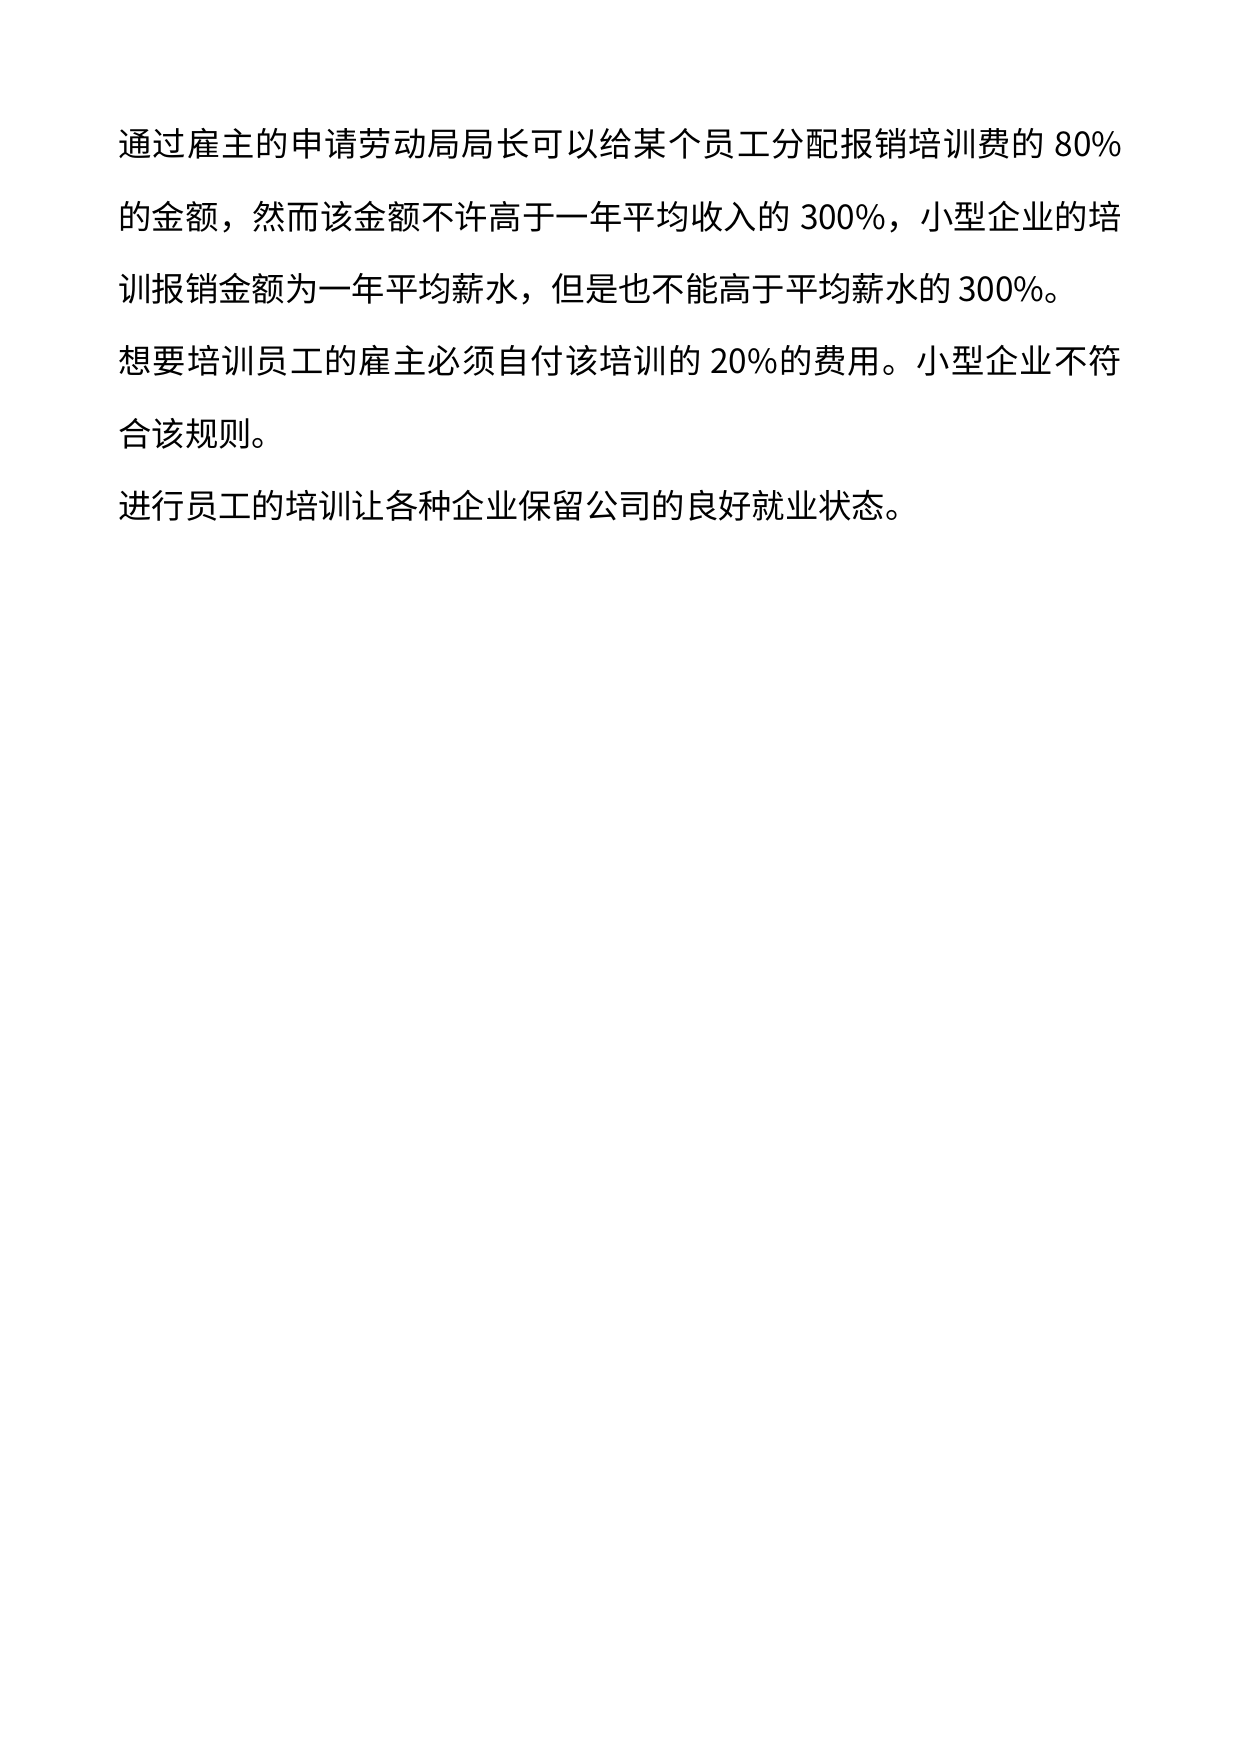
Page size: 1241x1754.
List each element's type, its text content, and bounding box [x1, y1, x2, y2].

text 进行员工的培训让各种企业保留公司的良好就业状态。 [118, 479, 1122, 528]
text 想要培训员工的雇主必须自付该培训的20%的费用。小型企业不符合该规则。 [118, 335, 1122, 456]
text 通过雇主的申请劳动局局长可以给某个员工分配报销培训费的80%的金额，然而该金额不许高于一年平均收入的300%，小型企业的培训报销金额为一年平均薪水，但是也不能高于平均薪水的300%。 [118, 118, 1122, 311]
